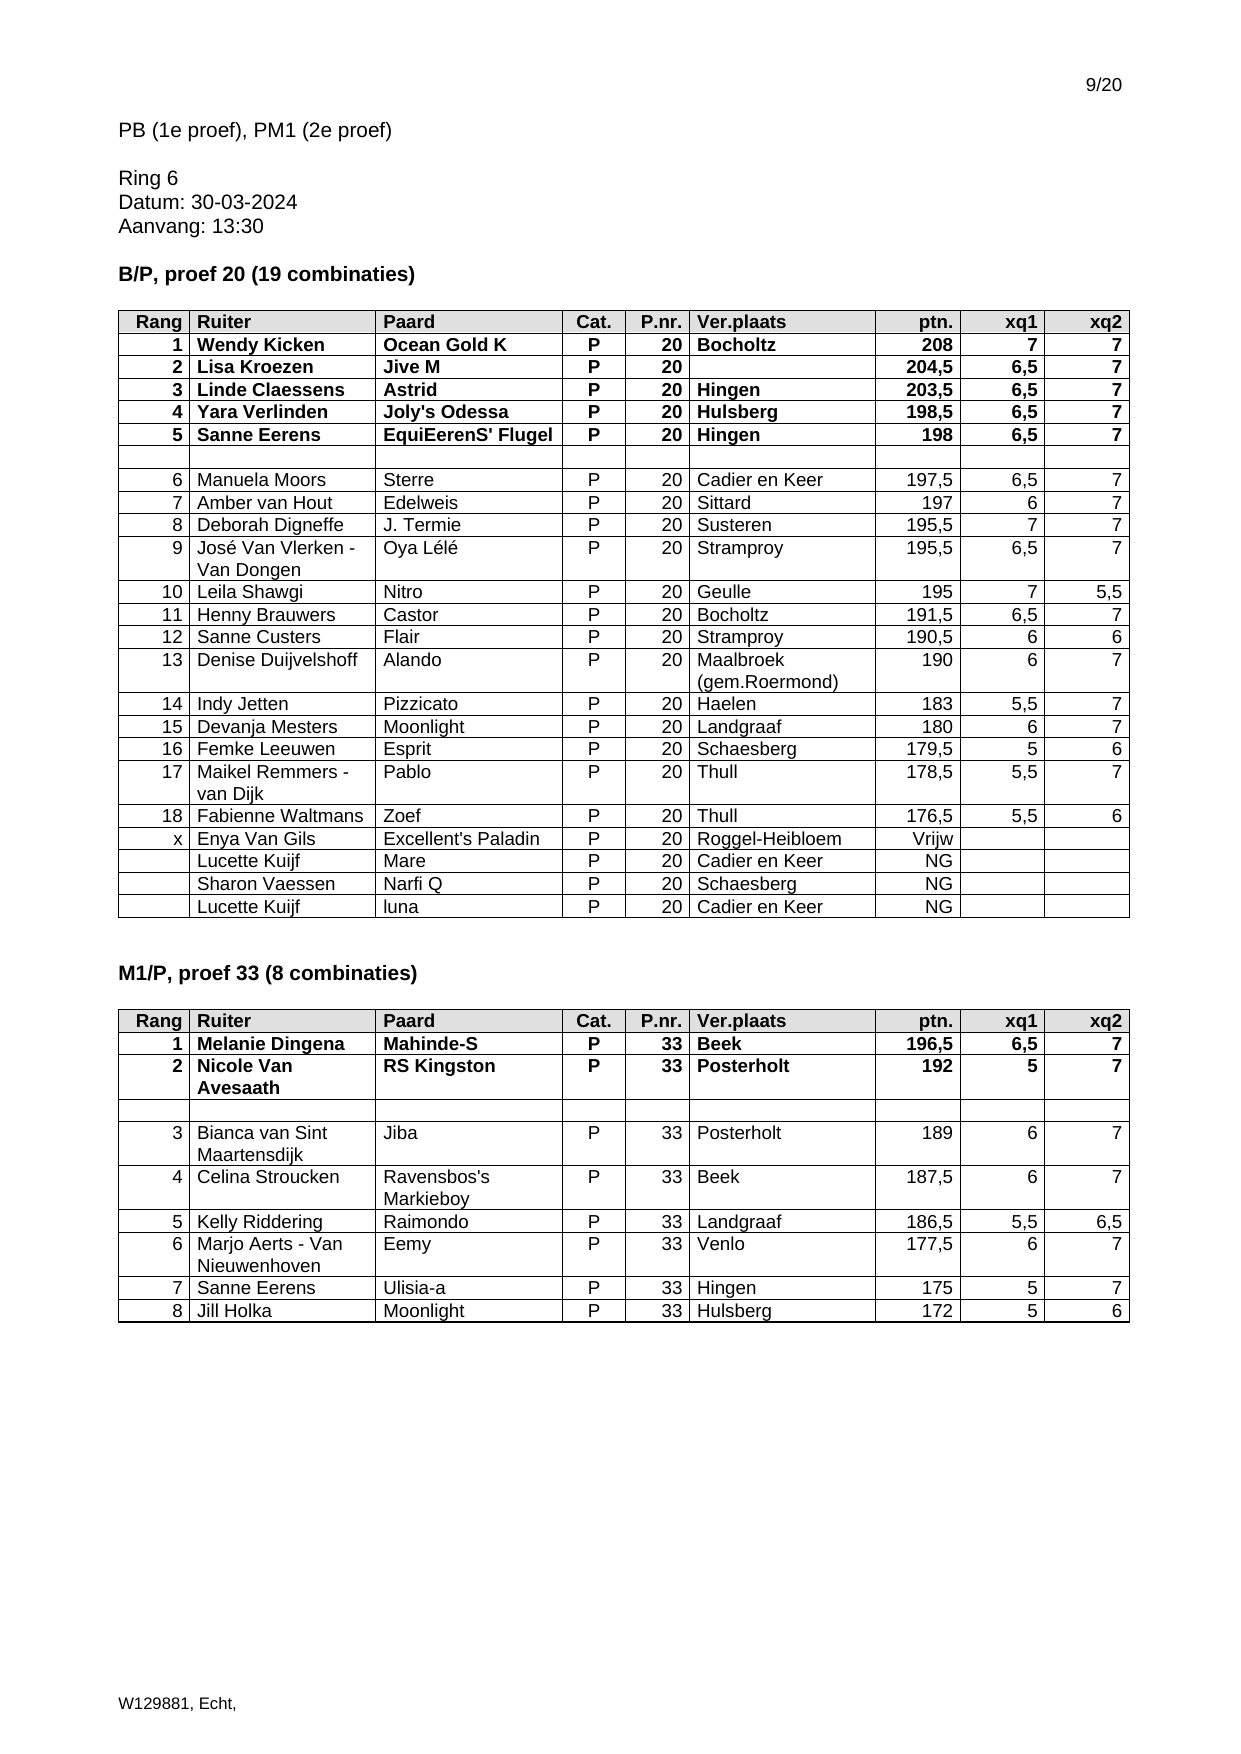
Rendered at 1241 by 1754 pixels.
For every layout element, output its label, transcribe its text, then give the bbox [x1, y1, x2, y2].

table_cell 197,5 [876, 469, 960, 491]
table_cell Posterholt [690, 1122, 875, 1165]
table_cell Amber van Hout [190, 492, 375, 513]
table_cell 7 [1045, 604, 1129, 625]
table_header Cat. [563, 311, 625, 332]
table_cell P [563, 424, 625, 445]
table_cell 186,5 [876, 1210, 960, 1232]
table_cell Hingen [690, 379, 875, 400]
table_header xq2 [1045, 311, 1129, 332]
table_cell Denise Duijvelshoff [190, 649, 375, 692]
table_cell Susteren [690, 514, 875, 536]
table_cell 3 [119, 1122, 189, 1165]
table_cell Astrid [376, 379, 562, 400]
text M1/P, proef 33 (8 combinaties) [118, 961, 1122, 985]
table_cell Flair [376, 626, 562, 648]
table_cell 6 [119, 469, 189, 491]
table_cell 175 [876, 1277, 960, 1299]
text Aanvang: 13:30 [118, 214, 1122, 238]
table_cell Moonlight [376, 1300, 562, 1321]
table_cell 6,5 [961, 401, 1044, 423]
table_cell Ulisia-a [376, 1277, 562, 1299]
table_cell 6,5 [961, 469, 1044, 491]
table_cell Thull [690, 761, 875, 804]
table_cell 7 [1045, 1277, 1129, 1299]
table_cell Eemy [376, 1233, 562, 1276]
table_cell 20 [626, 581, 689, 603]
table_cell Femke Leeuwen [190, 738, 375, 760]
table_cell Oya Lélé [376, 537, 562, 580]
table_cell Beek [690, 1166, 875, 1209]
table_cell 198 [876, 424, 960, 445]
table_header Ruiter [190, 1010, 375, 1032]
table_cell 203,5 [876, 379, 960, 400]
table_cell NG [876, 850, 960, 872]
table_cell Marjo Aerts - Van Nieuwenhoven [190, 1233, 375, 1276]
table_cell 20 [626, 626, 689, 648]
table_cell 183 [876, 693, 960, 714]
table_cell 7 [1045, 469, 1129, 491]
table_cell Maalbroek (gem.Roermond) [690, 649, 875, 692]
table_cell 5,5 [961, 693, 1044, 714]
table_cell J. Termie [376, 514, 562, 536]
table_cell 6 [1045, 626, 1129, 648]
table_cell 13 [119, 649, 189, 692]
table_cell P [563, 716, 625, 737]
table_cell P [563, 1122, 625, 1165]
table_header Rang [119, 1010, 189, 1032]
table_cell 7 [1045, 334, 1129, 355]
table_cell 191,5 [876, 604, 960, 625]
table_cell Stramproy [690, 626, 875, 648]
table_cell P [563, 1033, 625, 1054]
table_cell 20 [626, 693, 689, 714]
table_cell 6 [961, 649, 1044, 692]
table_cell José Van Vlerken - Van Dongen [190, 537, 375, 580]
table_cell 7 [1045, 356, 1129, 378]
table_cell 198,5 [876, 401, 960, 423]
text PB (1e proef), PM1 (2e proef) [118, 118, 1122, 142]
table_cell P [563, 356, 625, 378]
table_cell 5 [119, 1210, 189, 1232]
table_cell 20 [626, 850, 689, 872]
table_header Cat. [563, 1010, 625, 1032]
table_header Paard [376, 1010, 562, 1032]
table_cell P [563, 537, 625, 580]
table_cell [961, 446, 1044, 468]
table_cell 14 [119, 693, 189, 714]
table_cell Lucette Kuijf [190, 895, 375, 917]
table_cell P [563, 1166, 625, 1209]
table_cell 7 [1045, 649, 1129, 692]
table_cell P [563, 649, 625, 692]
table_cell 20 [626, 873, 689, 894]
table_cell 7 [961, 334, 1044, 355]
table_cell 3 [119, 379, 189, 400]
table_cell 197 [876, 492, 960, 513]
table_cell Geulle [690, 581, 875, 603]
table_header xq1 [961, 1010, 1044, 1032]
table_cell 179,5 [876, 738, 960, 760]
table_cell 189 [876, 1122, 960, 1165]
table_cell P [563, 379, 625, 400]
table_cell Cadier en Keer [690, 850, 875, 872]
table_cell P [563, 1055, 625, 1098]
table_cell P [563, 1277, 625, 1299]
text Datum: 30-03-2024 [118, 190, 1122, 214]
table_cell 20 [626, 716, 689, 737]
table_cell Schaesberg [690, 873, 875, 894]
table_cell 9 [119, 537, 189, 580]
table_cell Sanne Eerens [190, 1277, 375, 1299]
table_cell 20 [626, 356, 689, 378]
table_cell 20 [626, 401, 689, 423]
table_cell 7 [1045, 693, 1129, 714]
table_cell Zoef [376, 805, 562, 827]
table_cell P [563, 334, 625, 355]
table_cell 1 [119, 1033, 189, 1054]
table_cell Landgraaf [690, 716, 875, 737]
table_cell 20 [626, 469, 689, 491]
table_cell Manuela Moors [190, 469, 375, 491]
table_cell 33 [626, 1210, 689, 1232]
table_cell P [563, 626, 625, 648]
table_cell 33 [626, 1233, 689, 1276]
table_header ptn. [876, 311, 960, 332]
table_cell Raimondo [376, 1210, 562, 1232]
table_cell 6 [961, 1166, 1044, 1209]
table_cell RS Kingston [376, 1055, 562, 1098]
table_cell P [563, 469, 625, 491]
table_cell 8 [119, 1300, 189, 1321]
table_cell 6,5 [961, 356, 1044, 378]
table_cell Leila Shawgi [190, 581, 375, 603]
table_cell [690, 1100, 875, 1121]
table_cell 7 [1045, 514, 1129, 536]
table_cell [1045, 850, 1129, 872]
table_cell Hingen [690, 424, 875, 445]
table_cell [961, 895, 1044, 917]
table_cell 5,5 [961, 1210, 1044, 1232]
table_cell Hulsberg [690, 1300, 875, 1321]
table_cell Devanja Mesters [190, 716, 375, 737]
table_cell [376, 1100, 562, 1121]
table_header Rang [119, 311, 189, 332]
table_cell 5 [961, 1277, 1044, 1299]
table_cell 7 [1045, 379, 1129, 400]
table_cell [1045, 895, 1129, 917]
table_cell [961, 1100, 1044, 1121]
table_cell 6,5 [961, 1033, 1044, 1054]
table_header Ruiter [190, 311, 375, 332]
table_cell [961, 873, 1044, 894]
table_cell 7 [1045, 1033, 1129, 1054]
table_cell 20 [626, 761, 689, 804]
table_cell Stramproy [690, 537, 875, 580]
table_cell P [563, 604, 625, 625]
table_header P.nr. [626, 1010, 689, 1032]
table_cell Jill Holka [190, 1300, 375, 1321]
table_cell 6 [961, 716, 1044, 737]
table_cell 12 [119, 626, 189, 648]
table_cell [626, 446, 689, 468]
table_cell [690, 446, 875, 468]
table_cell P [563, 401, 625, 423]
table_cell Pizzicato [376, 693, 562, 714]
table_cell P [563, 738, 625, 760]
table_cell [876, 1100, 960, 1121]
table_cell 190,5 [876, 626, 960, 648]
table_header Paard [376, 311, 562, 332]
table_cell [563, 1100, 625, 1121]
table_cell 7 [119, 1277, 189, 1299]
table_cell P [563, 805, 625, 827]
table_cell 20 [626, 649, 689, 692]
table_cell Beek [690, 1033, 875, 1054]
table_cell [876, 446, 960, 468]
table_cell [1045, 873, 1129, 894]
table_cell 4 [119, 401, 189, 423]
table_cell 18 [119, 805, 189, 827]
table_cell Nitro [376, 581, 562, 603]
table_cell 7 [1045, 761, 1129, 804]
table_cell [119, 895, 189, 917]
table_cell 33 [626, 1122, 689, 1165]
table_cell 20 [626, 492, 689, 513]
table_cell 177,5 [876, 1233, 960, 1276]
table_cell 7 [961, 581, 1044, 603]
table_cell 33 [626, 1277, 689, 1299]
table_cell 196,5 [876, 1033, 960, 1054]
table_header P.nr. [626, 311, 689, 332]
table_cell 6 [961, 1233, 1044, 1276]
table_cell 6 [1045, 1300, 1129, 1321]
table_cell 204,5 [876, 356, 960, 378]
table_cell 6,5 [961, 537, 1044, 580]
table_cell Thull [690, 805, 875, 827]
table_cell [1045, 446, 1129, 468]
table_cell P [563, 514, 625, 536]
table_cell 7 [1045, 1166, 1129, 1209]
table_cell 5 [961, 1055, 1044, 1098]
table_cell 7 [1045, 537, 1129, 580]
table_cell 20 [626, 604, 689, 625]
table_cell Wendy Kicken [190, 334, 375, 355]
table_cell 20 [626, 895, 689, 917]
table_header Ver.plaats [690, 1010, 875, 1032]
table_cell Fabienne Waltmans [190, 805, 375, 827]
table_cell 7 [961, 514, 1044, 536]
table_cell 7 [1045, 1122, 1129, 1165]
table_cell 20 [626, 379, 689, 400]
table_cell 208 [876, 334, 960, 355]
table_cell Henny Brauwers [190, 604, 375, 625]
table_cell Alando [376, 649, 562, 692]
table_cell P [563, 693, 625, 714]
table_cell 6,5 [961, 604, 1044, 625]
table_cell 172 [876, 1300, 960, 1321]
table_cell Pablo [376, 761, 562, 804]
table_cell Hingen [690, 1277, 875, 1299]
table_cell [119, 850, 189, 872]
table_cell 11 [119, 604, 189, 625]
table_cell Lucette Kuijf [190, 850, 375, 872]
table_cell 20 [626, 334, 689, 355]
table_cell Nicole Van Avesaath [190, 1055, 375, 1098]
table_cell Ocean Gold K [376, 334, 562, 355]
table_cell 5,5 [961, 761, 1044, 804]
table_cell Kelly Riddering [190, 1210, 375, 1232]
table_cell Vrijw [876, 828, 960, 849]
table_cell 6 [1045, 738, 1129, 760]
table_cell Haelen [690, 693, 875, 714]
table_cell P [563, 873, 625, 894]
table_cell 33 [626, 1166, 689, 1209]
table_cell Schaesberg [690, 738, 875, 760]
table_cell 187,5 [876, 1166, 960, 1209]
table_cell Moonlight [376, 716, 562, 737]
table_cell 6 [119, 1233, 189, 1276]
table_cell Sanne Eerens [190, 424, 375, 445]
table_cell 33 [626, 1300, 689, 1321]
table_cell [1045, 828, 1129, 849]
table_cell [119, 1100, 189, 1121]
table_cell Deborah Digneffe [190, 514, 375, 536]
table_cell P [563, 492, 625, 513]
table_header xq1 [961, 311, 1044, 332]
table_cell P [563, 1300, 625, 1321]
table_cell [961, 828, 1044, 849]
table_cell P [563, 761, 625, 804]
table_cell Cadier en Keer [690, 469, 875, 491]
table_cell Sterre [376, 469, 562, 491]
table_cell Landgraaf [690, 1210, 875, 1232]
table_cell 7 [119, 492, 189, 513]
table_header ptn. [876, 1010, 960, 1032]
table_cell Indy Jetten [190, 693, 375, 714]
table_cell 20 [626, 828, 689, 849]
table_cell 178,5 [876, 761, 960, 804]
table_cell Mare [376, 850, 562, 872]
table_cell 6,5 [961, 424, 1044, 445]
table_cell 6 [1045, 805, 1129, 827]
table_cell Hulsberg [690, 401, 875, 423]
table_cell [190, 446, 375, 468]
table_cell 6 [961, 626, 1044, 648]
table_cell 5,5 [961, 805, 1044, 827]
table_cell Maikel Remmers - van Dijk [190, 761, 375, 804]
table_cell NG [876, 873, 960, 894]
table_cell Roggel-Heibloem [690, 828, 875, 849]
table_cell 16 [119, 738, 189, 760]
table_cell 7 [1045, 716, 1129, 737]
table_cell [119, 446, 189, 468]
table_cell Sanne Custers [190, 626, 375, 648]
table_cell 20 [626, 738, 689, 760]
table_cell Sharon Vaessen [190, 873, 375, 894]
table_cell Mahinde-S [376, 1033, 562, 1054]
table_cell 7 [1045, 401, 1129, 423]
table_cell Joly's Odessa [376, 401, 562, 423]
table_cell P [563, 828, 625, 849]
table_cell Jiba [376, 1122, 562, 1165]
table_cell Excellent's Paladin [376, 828, 562, 849]
table_cell 17 [119, 761, 189, 804]
table_cell x [119, 828, 189, 849]
table_cell [563, 446, 625, 468]
table_cell 1 [119, 334, 189, 355]
table_cell P [563, 581, 625, 603]
table_cell Lisa Kroezen [190, 356, 375, 378]
table_cell 10 [119, 581, 189, 603]
table_cell P [563, 850, 625, 872]
text Ring 6 [118, 166, 1122, 190]
table_cell P [563, 1210, 625, 1232]
table_cell [961, 850, 1044, 872]
table_cell 5 [961, 1300, 1044, 1321]
table_cell 20 [626, 424, 689, 445]
table_cell Linde Claessens [190, 379, 375, 400]
table_cell Melanie Dingena [190, 1033, 375, 1054]
table_cell 6,5 [1045, 1210, 1129, 1232]
table_cell EquiEerenS' Flugel [376, 424, 562, 445]
table_cell Castor [376, 604, 562, 625]
table_cell [119, 873, 189, 894]
table_cell [376, 446, 562, 468]
table_cell Yara Verlinden [190, 401, 375, 423]
table_cell [1045, 1100, 1129, 1121]
table_cell luna [376, 895, 562, 917]
table_cell 195,5 [876, 537, 960, 580]
table_cell 33 [626, 1033, 689, 1054]
table_cell 176,5 [876, 805, 960, 827]
table_cell Edelweis [376, 492, 562, 513]
text B/P, proef 20 (19 combinaties) [118, 262, 1122, 286]
table_cell 195,5 [876, 514, 960, 536]
table_header Ver.plaats [690, 311, 875, 332]
table_cell [690, 356, 875, 378]
table_cell Ravensbos's Markieboy [376, 1166, 562, 1209]
table_cell Cadier en Keer [690, 895, 875, 917]
table_cell Sittard [690, 492, 875, 513]
table_header xq2 [1045, 1010, 1129, 1032]
table_cell Celina Stroucken [190, 1166, 375, 1209]
table_cell 5 [119, 424, 189, 445]
table_cell Bocholtz [690, 334, 875, 355]
table_cell [190, 1100, 375, 1121]
table_cell 20 [626, 805, 689, 827]
table_cell 20 [626, 537, 689, 580]
table_cell 192 [876, 1055, 960, 1098]
table_cell 8 [119, 514, 189, 536]
table_cell Narfi Q [376, 873, 562, 894]
table_cell 5 [961, 738, 1044, 760]
table_cell 15 [119, 716, 189, 737]
table_cell NG [876, 895, 960, 917]
table_cell 20 [626, 514, 689, 536]
table_cell 6 [961, 1122, 1044, 1165]
table_cell Bocholtz [690, 604, 875, 625]
table_cell 7 [1045, 492, 1129, 513]
table_cell 180 [876, 716, 960, 737]
table_cell 2 [119, 356, 189, 378]
table_cell 2 [119, 1055, 189, 1098]
table_cell P [563, 895, 625, 917]
table_cell [626, 1100, 689, 1121]
table_cell Enya Van Gils [190, 828, 375, 849]
table_cell 7 [1045, 1233, 1129, 1276]
table_cell Posterholt [690, 1055, 875, 1098]
table_cell 4 [119, 1166, 189, 1209]
table_cell 33 [626, 1055, 689, 1098]
table_cell 6 [961, 492, 1044, 513]
table_cell 7 [1045, 424, 1129, 445]
table_cell 190 [876, 649, 960, 692]
table_cell 6,5 [961, 379, 1044, 400]
table_cell Esprit [376, 738, 562, 760]
table_cell 5,5 [1045, 581, 1129, 603]
table_cell 195 [876, 581, 960, 603]
table_cell Jive M [376, 356, 562, 378]
table_cell Bianca van Sint Maartensdijk [190, 1122, 375, 1165]
table_cell P [563, 1233, 625, 1276]
table_cell 7 [1045, 1055, 1129, 1098]
table_cell Venlo [690, 1233, 875, 1276]
